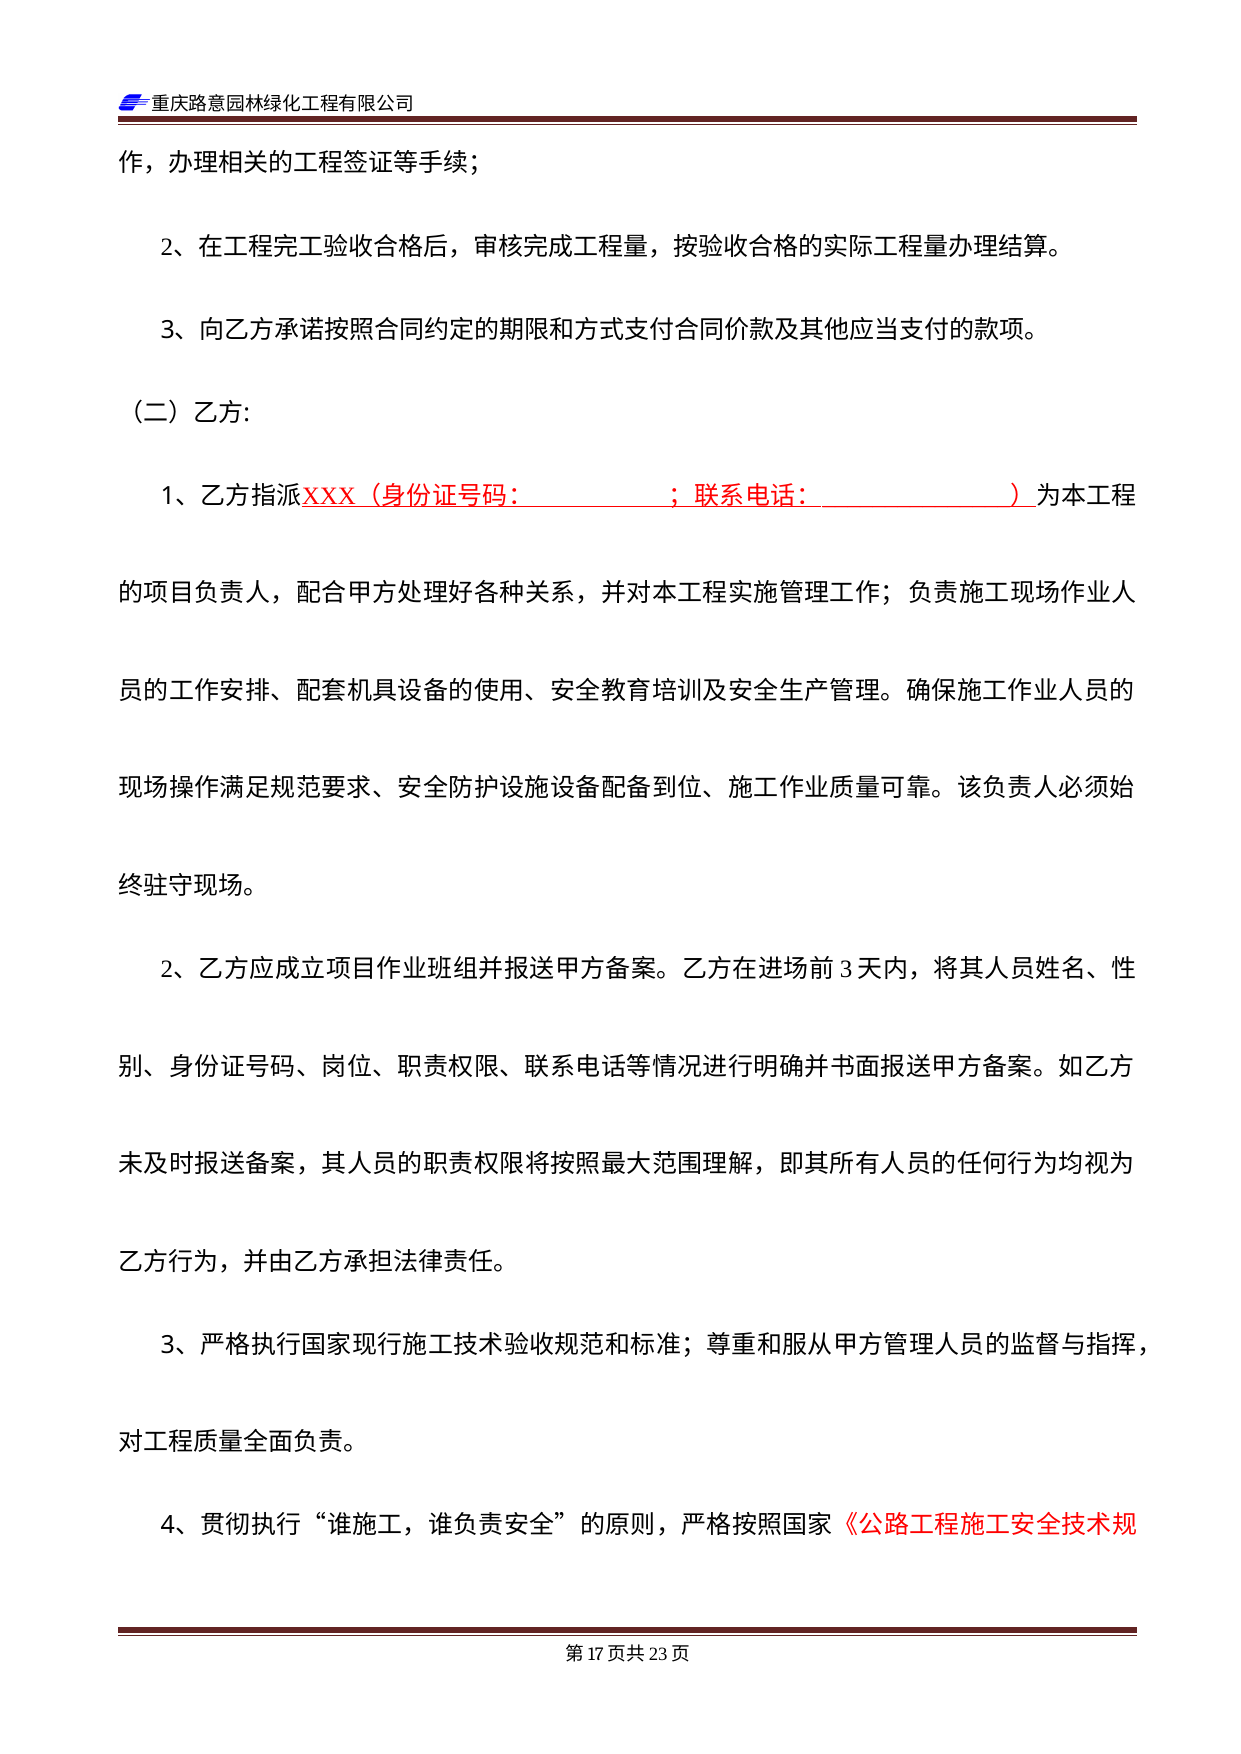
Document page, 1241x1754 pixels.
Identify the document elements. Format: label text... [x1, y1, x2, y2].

text （二）乙方: [118, 378, 1137, 443]
text 2、乙方应成立项目作业班组并报送甲方备案。乙方在进场前3天内，将其人员姓名、性别、身份证号码、岗位、职责权限、联系电话等情况进行明确并书面报送甲方备案。如乙方未及时报送备案，其人员的职责权限将按照最大范围理解，即其所有人员的任何行为均视为乙方行为，并由乙方承担法律责任。 [118, 934, 1137, 1292]
picture [118, 93, 151, 111]
text 2、在工程完工验收合格后，审核完成工程量，按验收合格的实际工程量办理结算。 [118, 212, 1137, 277]
text 3、向乙方承诺按照合同约定的期限和方式支付合同价款及其他应当支付的款项。 [118, 295, 1137, 360]
text 3、严格执行国家现行施工技术验收规范和标准；尊重和服从甲方管理人员的监督与指挥，对工程质量全面负责。 [118, 1310, 1137, 1472]
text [118, 128, 1137, 193]
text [118, 1490, 1137, 1555]
text 1、乙方指派为本工程的项目负责人，配合甲方处理好各种关系，并对本工程实施管理工作；负责施工现场作业人员的工作安排、配套机具设备的使用、安全教育培训及安全生产管理。确保施工作业人员的现场操作满足规范要求、安全防护设施设备配备到位、施工作业质量可靠。该负责人必须始终驻守现场。 [118, 461, 1137, 916]
